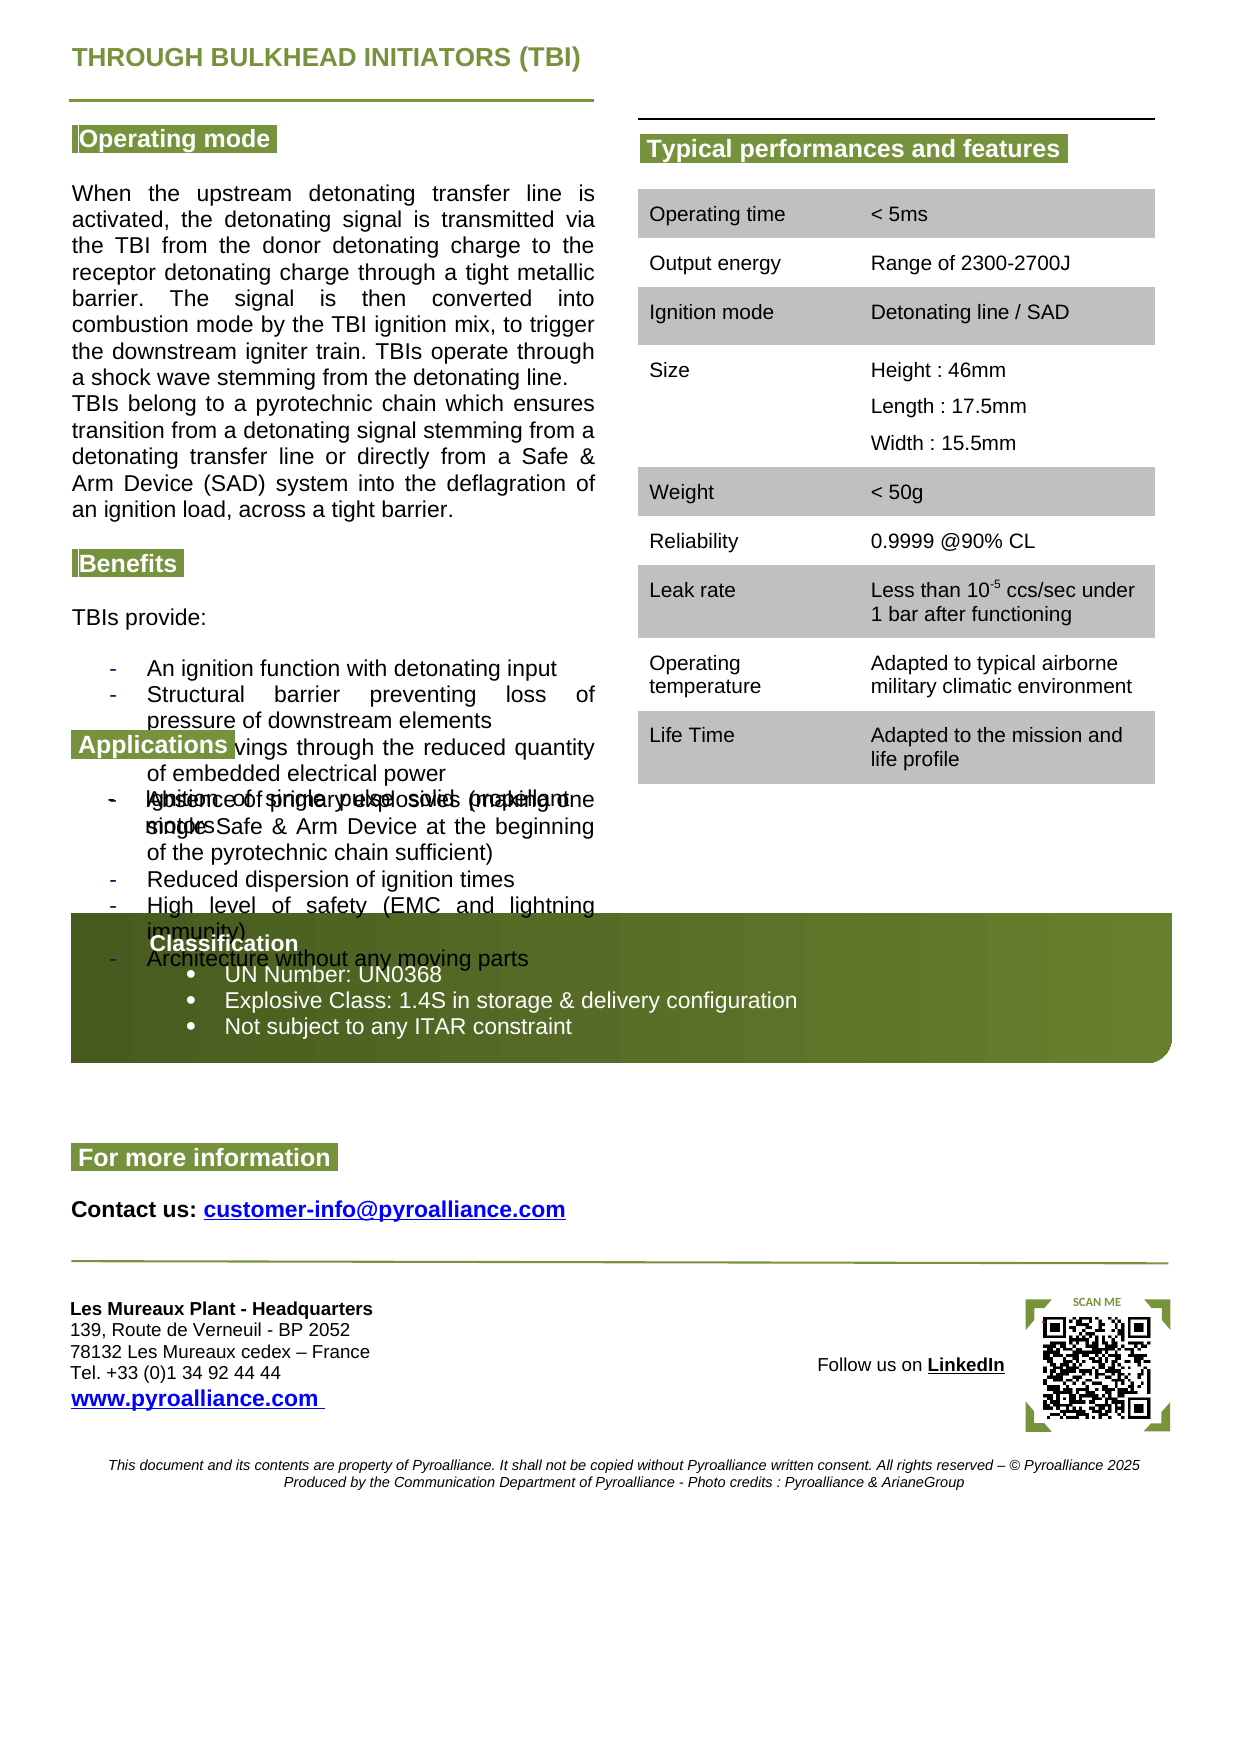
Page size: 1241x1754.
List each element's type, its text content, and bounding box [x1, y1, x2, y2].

table_cell Height : 46mm Length : 17.5mm Width : 15.5mm [859, 345, 1153, 467]
table_cell 0.9999 @90% CL [859, 516, 1153, 565]
table_header .Typical performances and features. [638, 120, 1155, 189]
table_cell Ignition mode [638, 287, 859, 345]
table_cell Less than 10-5 ccs/sec under 1 bar after functioning [859, 565, 1153, 638]
table_cell < 5ms [859, 189, 1153, 238]
table_cell Size [638, 345, 859, 467]
table_cell Life Time [638, 711, 859, 784]
table_cell Weight [638, 467, 859, 516]
table_cell Range of 2300-2700J [859, 238, 1153, 287]
text .For more information. [71, 1142, 1169, 1171]
table_cell Detonating line / SAD [859, 287, 1153, 345]
table_cell Leak rate [638, 565, 859, 638]
table_cell Adapted to typical airborne military climatic environment [859, 638, 1153, 711]
table_cell Operating temperature [638, 638, 859, 711]
table_cell Reliability [638, 516, 859, 565]
table_cell Operating time [638, 189, 859, 238]
table_cell < 50g [859, 467, 1153, 516]
picture [1030, 1304, 1163, 1431]
text Contact us: customer-info@pyroalliance.com [71, 1196, 1169, 1222]
table_cell Output energy [638, 238, 859, 287]
table_cell Adapted to the mission and life profile [859, 711, 1153, 784]
